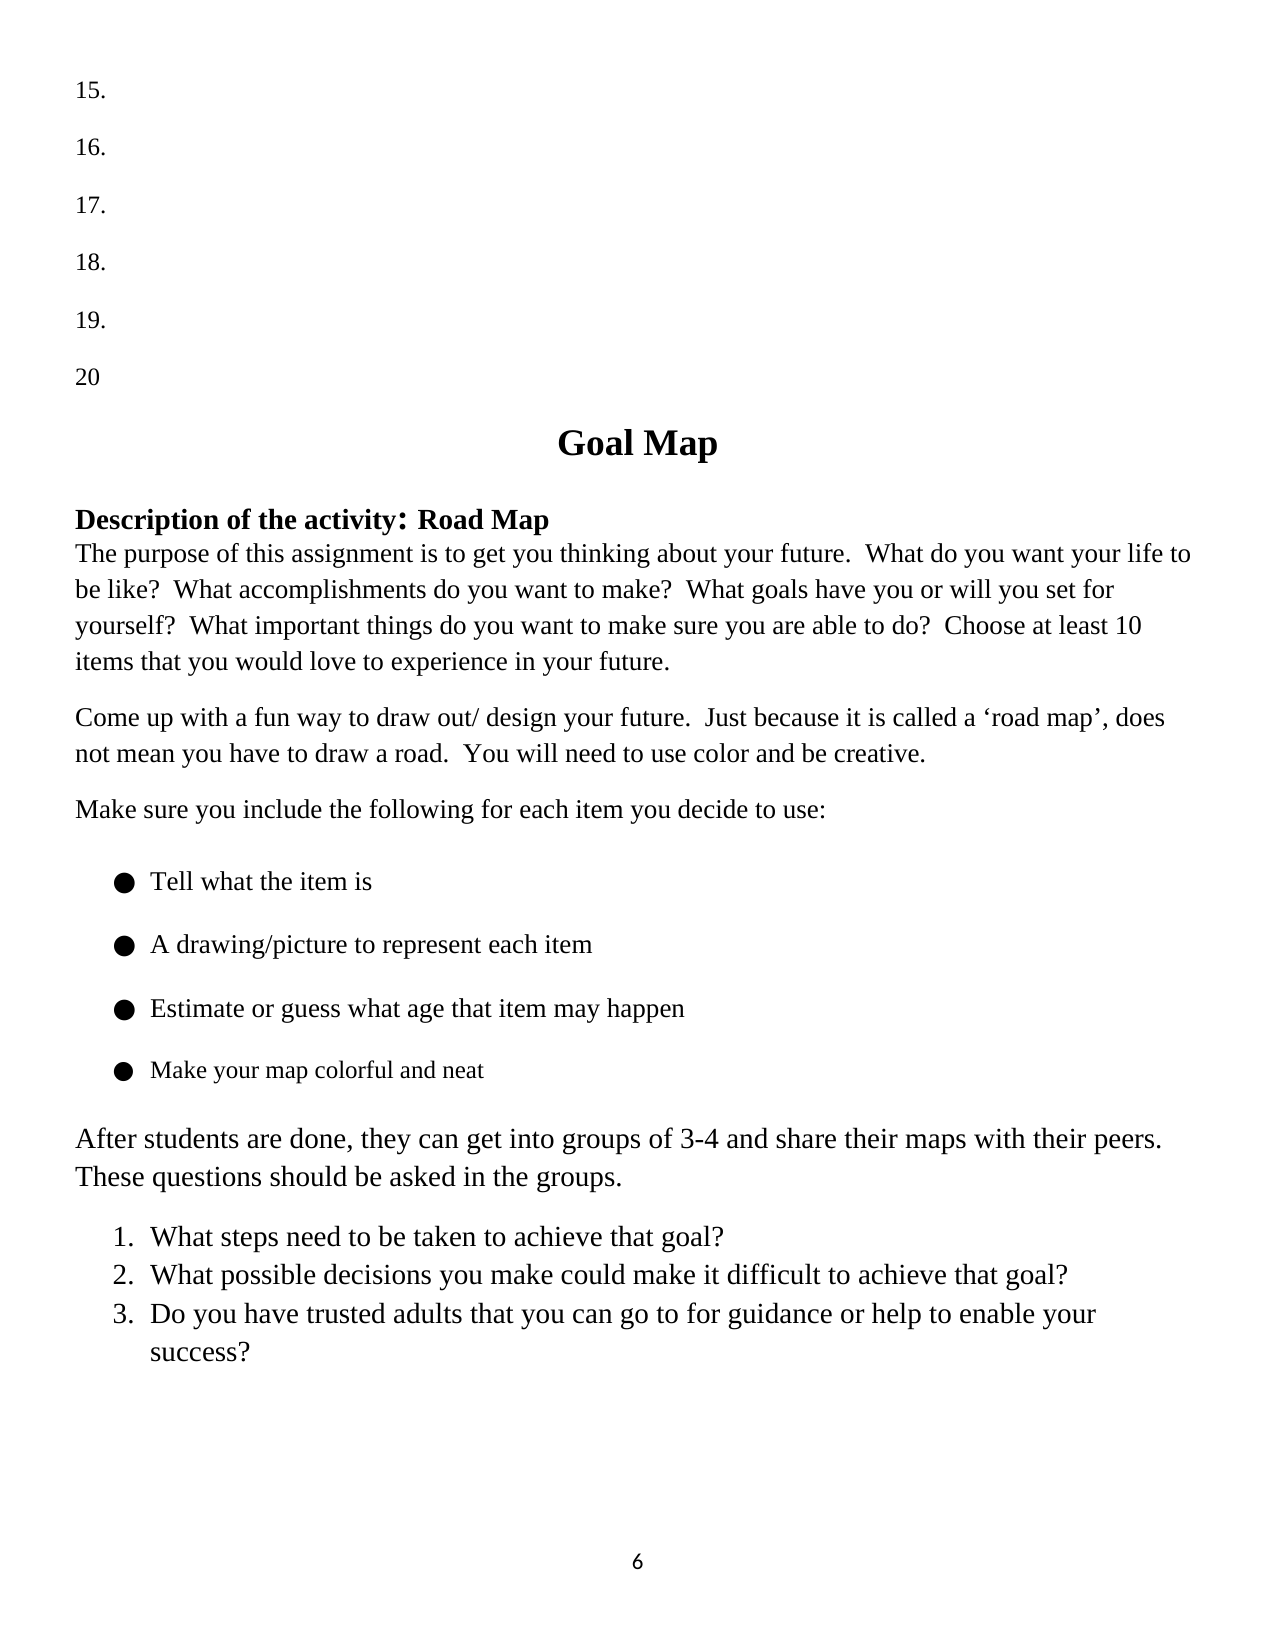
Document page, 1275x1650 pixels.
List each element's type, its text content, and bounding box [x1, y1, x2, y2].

text Goal Map [75, 420, 1200, 463]
text 20 [75, 362, 1200, 391]
text Come up with a fun way to draw out/ design your future. Just because it is called a ‘road map’, does not mean you have to draw a road. You will need to use color and be creative. [75, 701, 1200, 768]
text Make sure you include the following for each item you decide to use: [75, 793, 1200, 825]
text 16. [75, 132, 1200, 161]
list What possible decisions you make could make it difficult to achieve that goal? [112, 1257, 1200, 1291]
list Do you have trusted adults that you can go to for guidance or help to enable your success? [112, 1296, 1200, 1368]
list Tell what the item is [112, 850, 1200, 906]
text 19. [75, 305, 1200, 334]
text 17. [75, 190, 1200, 219]
text Description of the activity: Road Map [75, 497, 1200, 537]
text The purpose of this assignment is to get you thinking about your future. What do you want your life to be like? What accomplishments do you want to make? What goals have you or will you set for yourself? What important things do you want to make sure you are able to do? Choose at least 10 items that you would love to experience in your future. [75, 537, 1200, 676]
list What steps need to be taken to achieve that goal? [112, 1219, 1200, 1252]
list Estimate or guess what age that item may happen [112, 978, 1200, 1033]
list Make your map colorful and neat [112, 1041, 1200, 1093]
text 18. [75, 247, 1200, 276]
text After students are done, they can get into groups of 3-4 and share their maps with their peers. These questions should be asked in the groups. [75, 1121, 1200, 1193]
text 15. [75, 75, 1200, 104]
list A drawing/picture to represent each item [112, 914, 1200, 969]
